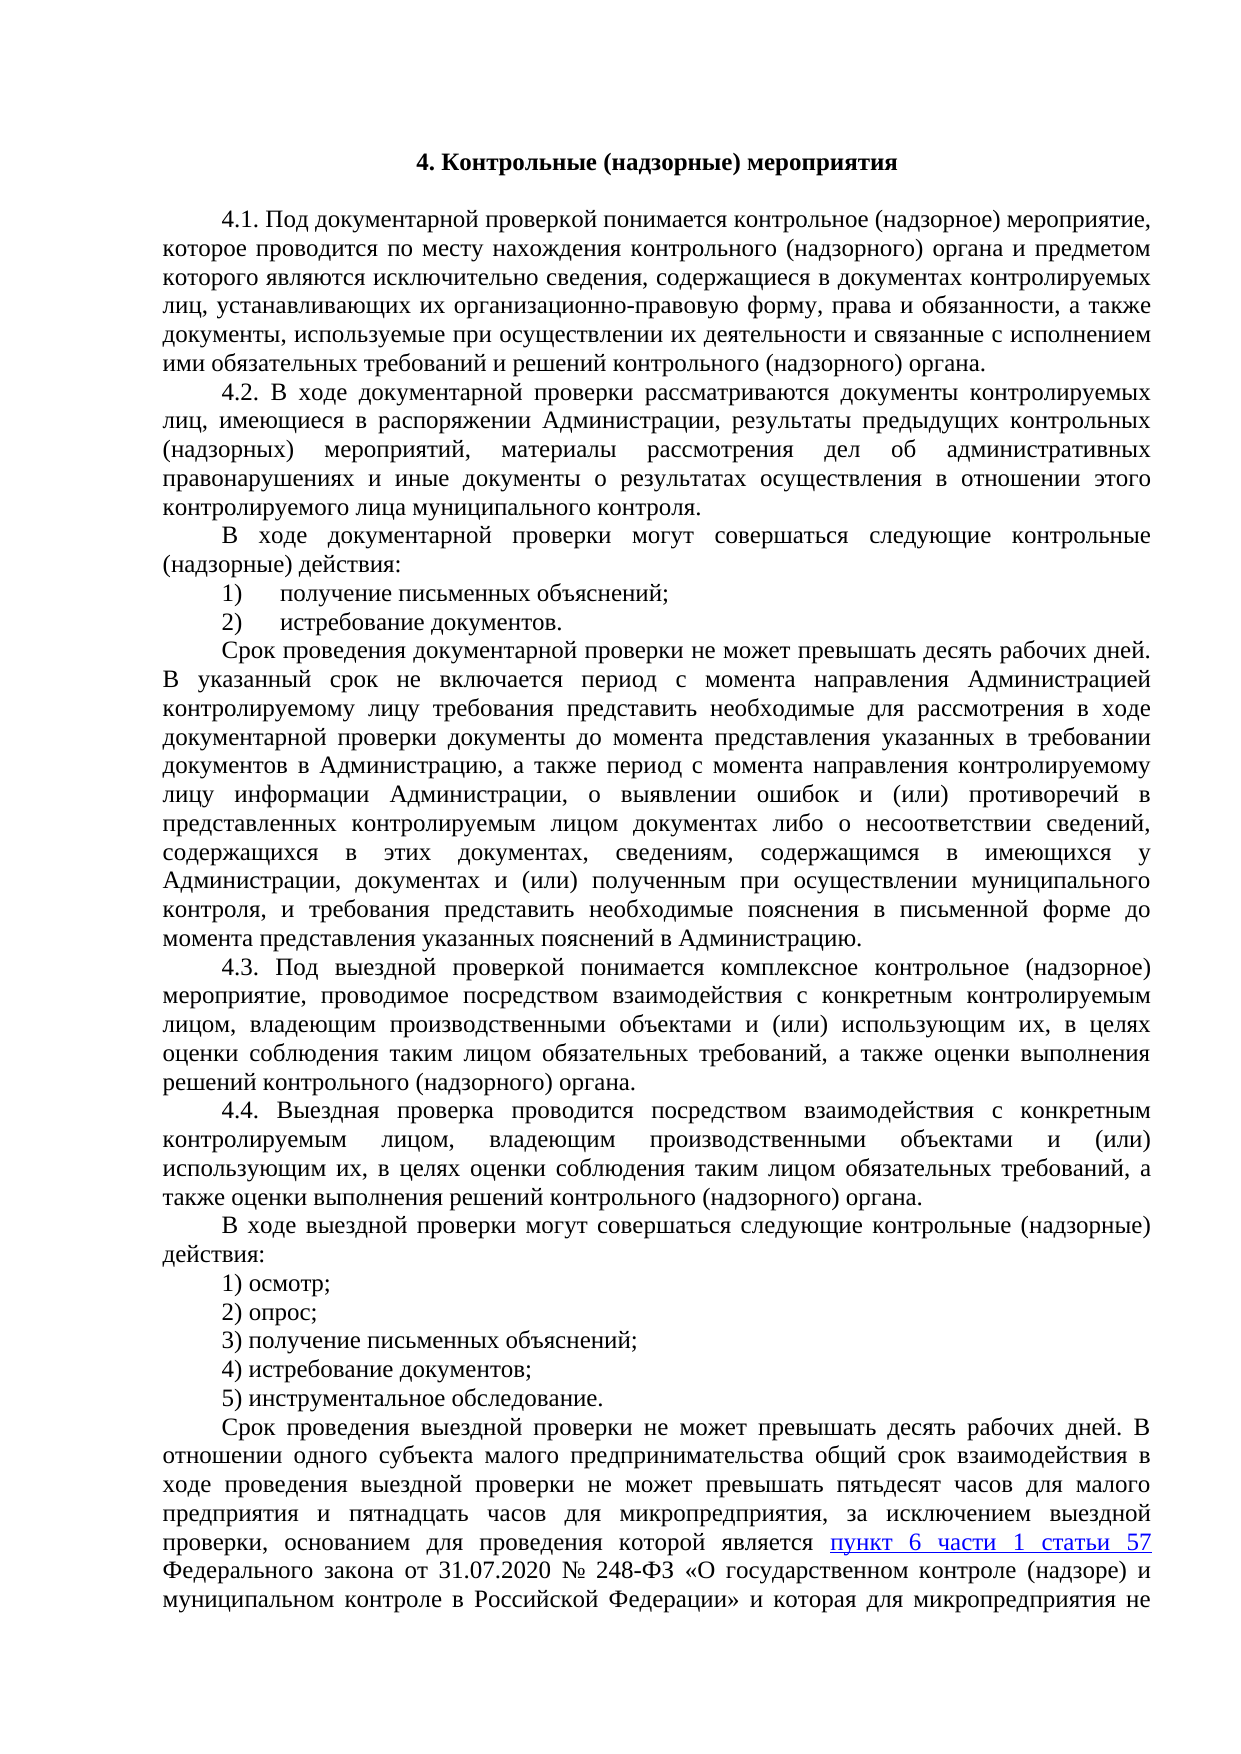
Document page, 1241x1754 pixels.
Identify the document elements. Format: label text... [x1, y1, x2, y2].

text В ходе выездной проверки могут совершаться следующие контрольные (надзорные) действия: [162, 1211, 1152, 1268]
text 3) получение письменных объяснений; [162, 1326, 1152, 1354]
text 4.1. Под документарной проверкой понимается контрольное (надзорное) мероприятие, которое проводится по месту нахождения контрольного (надзорного) органа и предметом которого являются исключительно сведения, содержащиеся в документах контролируемых лиц, устанавливающих их организационно-правовую форму, права и обязанности, а также документы, используемые при осуществлении их деятельности и связанные с исполнением ими обязательных требований и решений контрольного (надзорного) органа. [162, 204, 1152, 377]
text 2) истребование документов. [162, 607, 1152, 636]
text 4.4. Выездная проверка проводится посредством взаимодействия с конкретным контролируемым лицом, владеющим производственными объектами и (или) использующим их, в целях оценки соблюдения таким лицом обязательных требований, а также оценки выполнения решений контрольного (надзорного) органа. [162, 1096, 1152, 1211]
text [162, 1412, 1152, 1613]
text 1) осмотр; [162, 1268, 1152, 1297]
text 4. Контрольные (надзорные) мероприятия [162, 147, 1152, 176]
text 4.2. В ходе документарной проверки рассматриваются документы контролируемых лиц, имеющиеся в распоряжении Администрации, результаты предыдущих контрольных (надзорных) мероприятий, материалы рассмотрения дел об административных правонарушениях и иные документы о результатах осуществления в отношении этого контролируемого лица муниципального контроля. [162, 377, 1152, 521]
text 1) получение письменных объяснений; [162, 578, 1152, 607]
text 2) опрос; [162, 1297, 1152, 1326]
text В ходе документарной проверки могут совершаться следующие контрольные (надзорные) действия: [162, 521, 1152, 578]
text 5) инструментальное обследование. [162, 1383, 1152, 1412]
text 4) истребование документов; [162, 1354, 1152, 1383]
text Срок проведения документарной проверки не может превышать десять рабочих дней. В указанный срок не включается период с момента направления Администрацией контролируемому лицу требования представить необходимые для рассмотрения в ходе документарной проверки документы до момента представления указанных в требовании документов в Администрацию, а также период с момента направления контролируемому лицу информации Администрации, о выявлении ошибок и (или) противоречий в представленных контролируемым лицом документах либо о несоответствии сведений, содержащихся в этих документах, сведениям, содержащимся в имеющихся у Администрации, документах и (или) полученным при осуществлении муниципального контроля, и требования представить необходимые пояснения в письменной форме до момента представления указанных пояснений в Администрацию. [162, 636, 1152, 952]
text 4.3. Под выездной проверкой понимается комплексное контрольное (надзорное) мероприятие, проводимое посредством взаимодействия с конкретным контролируемым лицом, владеющим производственными объектами и (или) использующим их, в целях оценки соблюдения таким лицом обязательных требований, а также оценки выполнения решений контрольного (надзорного) органа. [162, 952, 1152, 1096]
